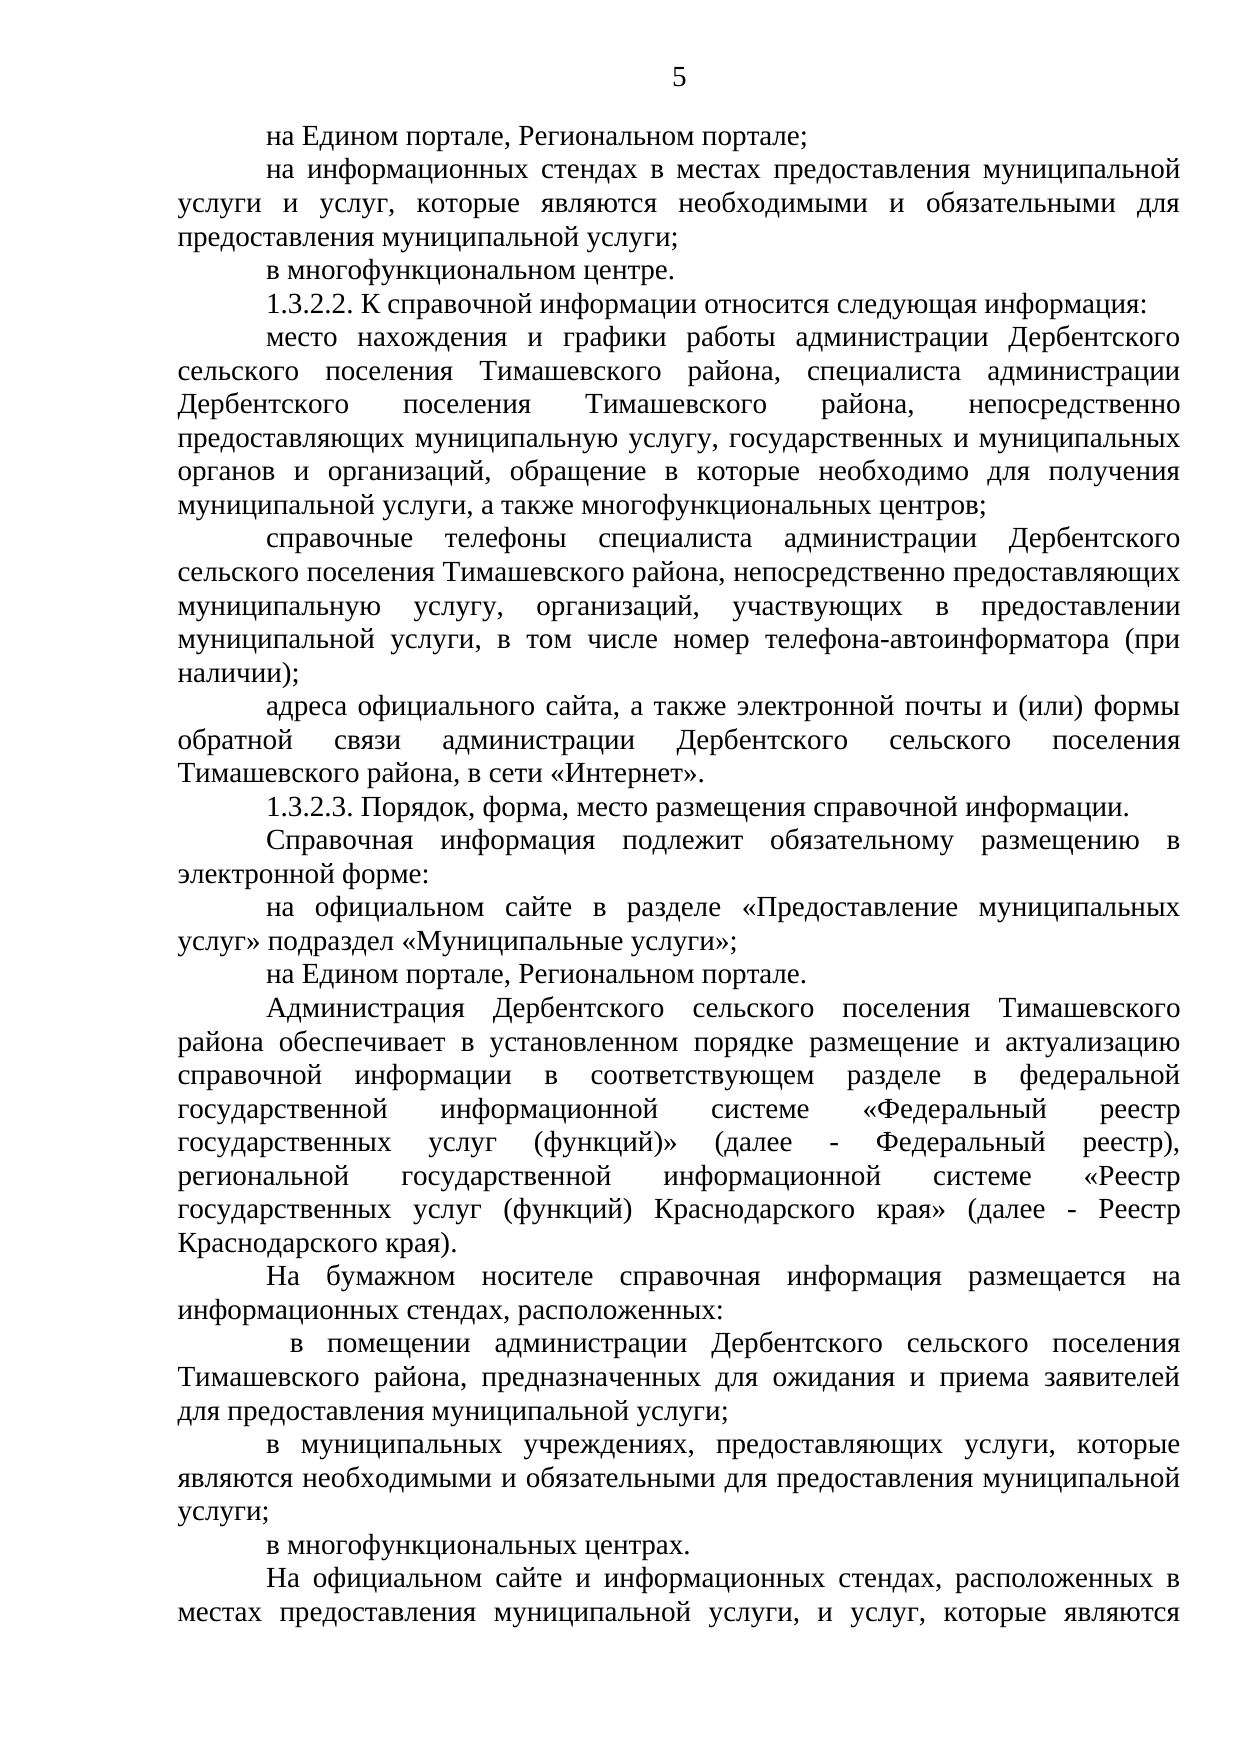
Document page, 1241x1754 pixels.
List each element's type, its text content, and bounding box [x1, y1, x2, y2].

text на информационных стендах в местах предоставления муниципальной услуги и услуг, которые являются необходимыми и обязательными для предоставления муниципальной услуги; [177, 152, 1181, 252]
text на официальном сайте в разделе «Предоставление муниципальных услуг» подраздел «Муниципальные услуги»; [177, 889, 1181, 957]
text На бумажном носителе справочная информация размещается на информационных стендах, расположенных: [177, 1258, 1181, 1326]
text на Едином портале, Региональном портале; [177, 118, 1181, 152]
text место нахождения и графики работы администрации Дербентского сельского поселения Тимашевского района, специалиста администрации Дербентского поселения Тимашевского района, непосредственно предоставляющих муниципальную услугу, государственных и муниципальных органов и организаций, обращение в которые необходимо для получения муниципальной услуги, а также многофункциональных центров; [177, 319, 1181, 521]
text справочные телефоны специалиста администрации Дербентского сельского поселения Тимашевского района, непосредственно предоставляющих муниципальную услугу, организаций, участвующих в предоставлении муниципальной услуги, в том числе номер телефона-автоинформатора (при наличии); [177, 521, 1181, 688]
text адреса официального сайта, а также электронной почты и (или) формы обратной связи администрации Дербентского сельского поселения Тимашевского района, в сети «Интернет». [177, 688, 1181, 789]
text Справочная информация подлежит обязательному размещению в электронной форме: [177, 822, 1181, 889]
text в многофункциональном центре. [177, 252, 1181, 286]
text в многофункциональных центрах. [177, 1527, 1181, 1560]
text в помещении администрации Дербентского сельского поселения Тимашевского района, предназначенных для ожидания и приема заявителей для предоставления муниципальной услуги; [177, 1326, 1181, 1426]
text в муниципальных учреждениях, предоставляющих услуги, которые являются необходимыми и обязательными для предоставления муниципальной услуги; [177, 1426, 1181, 1527]
text 1.3.2.3. Порядок, форма, место размещения справочной информации. [177, 789, 1181, 822]
text 1.3.2.2. К справочной информации относится следующая информация: [177, 286, 1181, 319]
text на Едином портале, Региональном портале. [177, 957, 1181, 990]
text Администрация Дербентского сельского поселения Тимашевского района обеспечивает в установленном порядке размещение и актуализацию справочной информации в соответствующем разделе в федеральной государственной информационной системе «Федеральный реестр государственных услуг (функций)» (далее - Федеральный реестр), региональной государственной информационной системе «Реестр государственных услуг (функций) Краснодарского края» (далее - Реестр Краснодарского края). [177, 990, 1181, 1258]
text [177, 1560, 1181, 1627]
